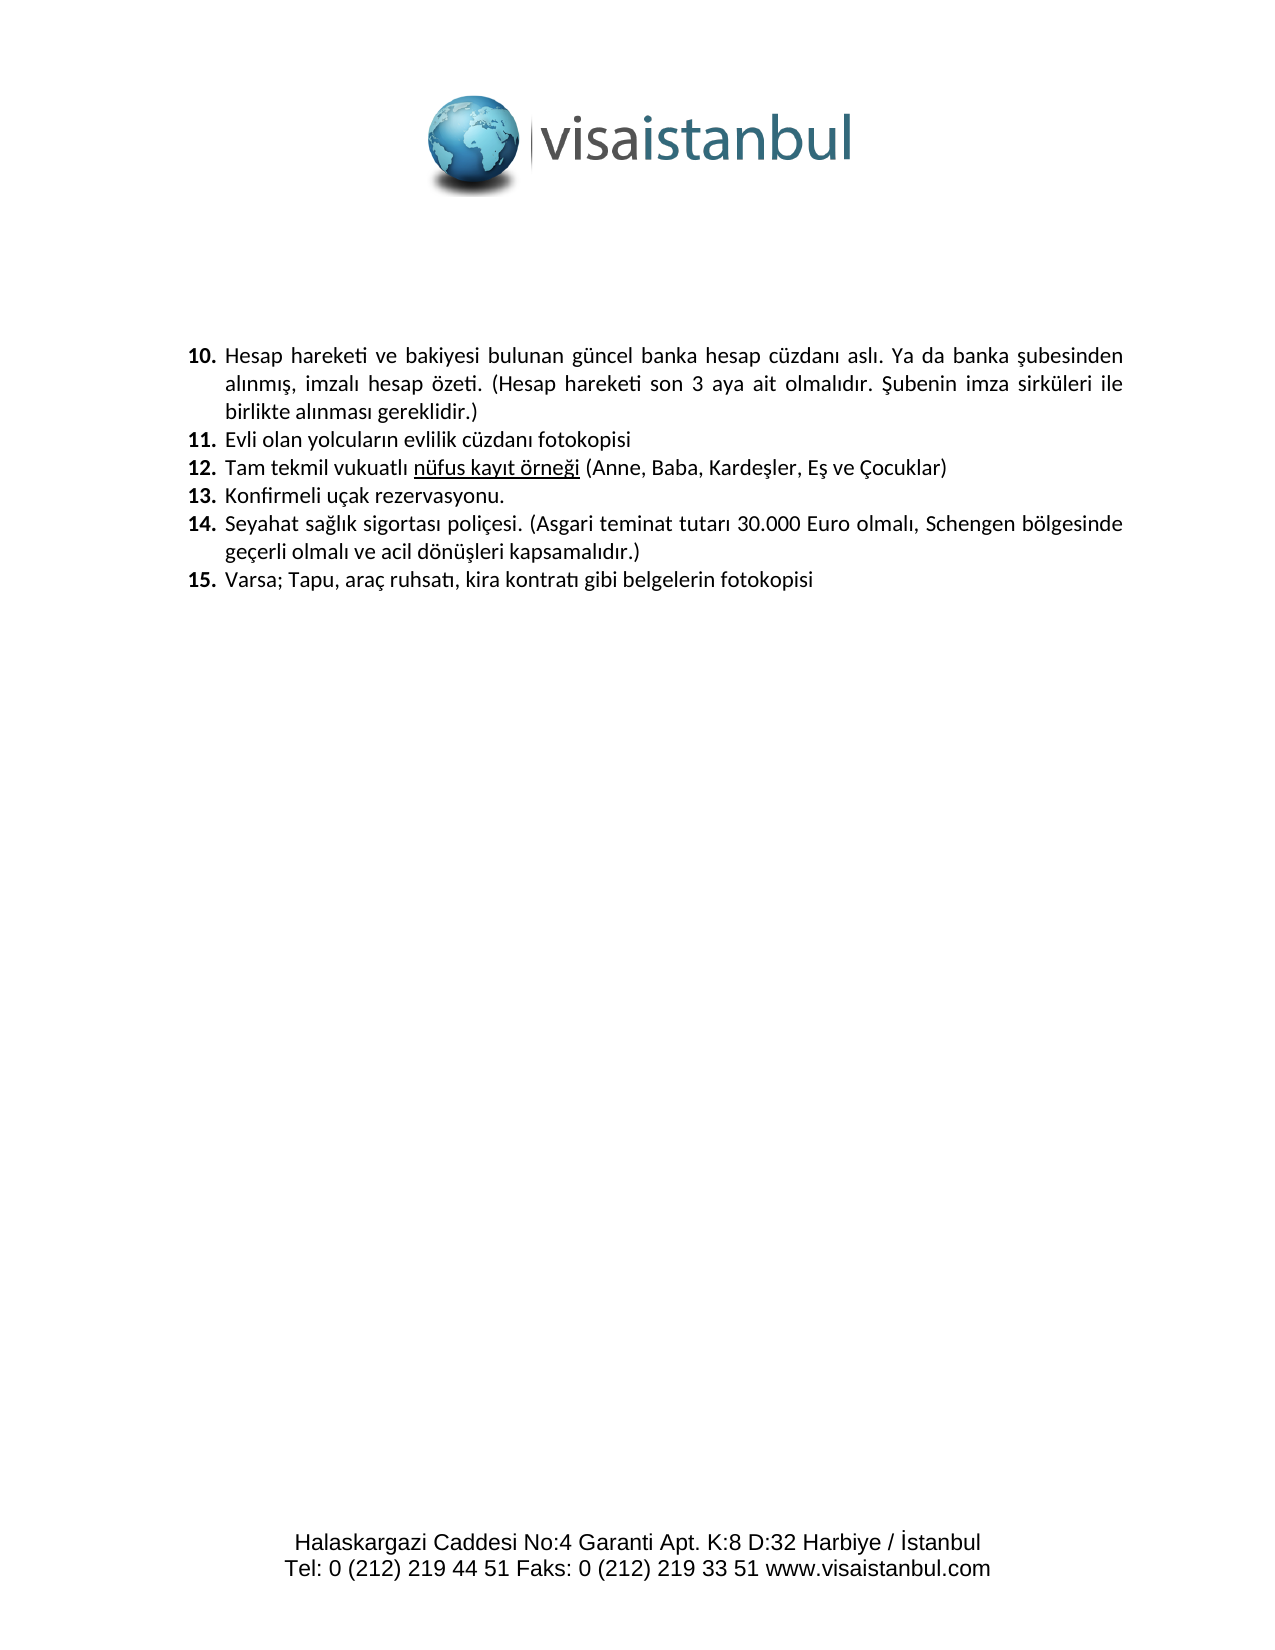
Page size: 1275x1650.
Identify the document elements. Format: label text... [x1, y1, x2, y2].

list Tam tekmil vukuatlı nüfus kayıt örneği (Anne, Baba, Kardeşler, Eş ve Çocuklar) [187, 453, 1125, 481]
list Evli olan yolcuların evlilik cüzdanı fotokopisi [187, 425, 1125, 453]
list Varsa; Tapu, araç ruhsatı, kira kontratı gibi belgelerin fotokopisi [187, 565, 1125, 593]
list Konfirmeli uçak rezervasyonu. [187, 481, 1125, 509]
picture [418, 88, 858, 197]
list Seyahat sağlık sigortası poliçesi. (Asgari teminat tutarı 30.000 Euro olmalı, Schengen bölgesinde geçerli olmalı ve acil dönüşleri kapsamalıdır.) [187, 509, 1125, 565]
list Hesap hareketi ve bakiyesi bulunan güncel banka hesap cüzdanı aslı. Ya da banka şubesinden alınmış, imzalı hesap özeti. (Hesap hareketi son 3 aya ait olmalıdır. Şubenin imza sirküleri ile birlikte alınması gereklidir.) [187, 341, 1125, 425]
